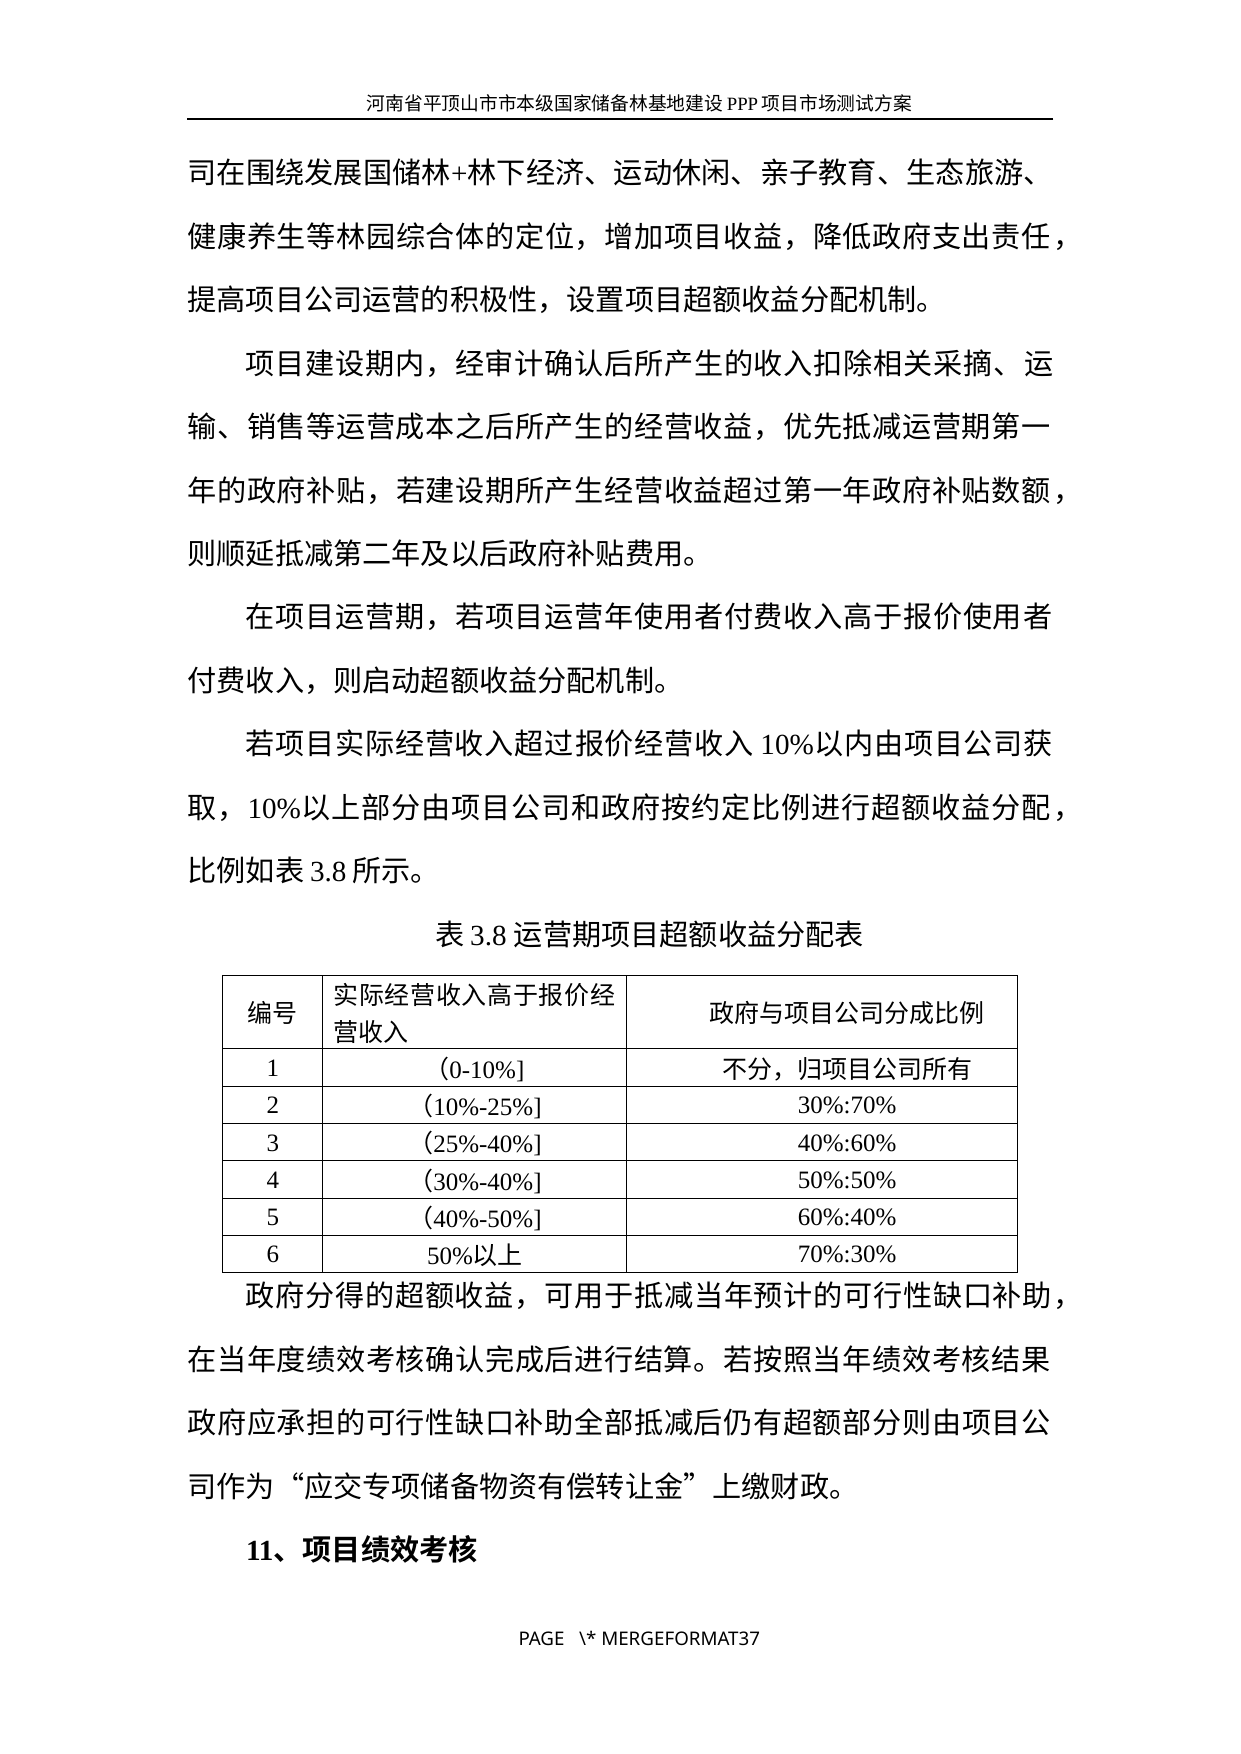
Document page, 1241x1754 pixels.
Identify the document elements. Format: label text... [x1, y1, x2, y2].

table_header 实际经营收入高于报价经营收入 [323, 976, 626, 1048]
text 项目建设期内，经审计确认后所产生的收入扣除相关采摘、运输、销售等运营成本之后所产生的经营收益，优先抵减运营期第一年的政府补贴，若建设期所产生经营收益超过第一年政府补贴数额，则顺延抵减第二年及以后政府补贴费用。 [187, 340, 1053, 573]
table_cell 5 [223, 1199, 322, 1235]
table_cell 4 [223, 1161, 322, 1197]
text 若项目实际经营收入超过报价经营收入10%以内由项目公司获取，10%以上部分由项目公司和政府按约定比例进行超额收益分配，比例如表3.8所示。 [187, 721, 1053, 890]
table_cell （40%-50%] [323, 1199, 626, 1235]
table_cell 6 [223, 1236, 322, 1272]
subtitle 11、项目绩效考核 [187, 1527, 1053, 1569]
table_cell 2 [223, 1087, 322, 1123]
table_cell 60%:40% [627, 1199, 1017, 1235]
table_cell （0-10%] [323, 1049, 626, 1086]
text 政府分得的超额收益，可用于抵减当年预计的可行性缺口补助，在当年度绩效考核确认完成后进行结算。若按照当年绩效考核结果政府应承担的可行性缺口补助全部抵减后仍有超额部分则由项目公司作为“应交专项储备物资有偿转让金”上缴财政。 [187, 1273, 1053, 1506]
table_cell 40%:60% [627, 1124, 1017, 1160]
table_cell 3 [223, 1124, 322, 1160]
table_header 政府与项目公司分成比例 [627, 976, 1017, 1048]
text 在项目运营期，若项目运营年使用者付费收入高于报价使用者付费收入，则启动超额收益分配机制。 [187, 594, 1053, 700]
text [187, 150, 1053, 319]
table_cell 1 [223, 1049, 322, 1086]
table_header 编号 [223, 976, 322, 1048]
text 表3.8 运营期项目超额收益分配表 [187, 911, 1053, 953]
table_cell 不分，归项目公司所有 [627, 1049, 1017, 1086]
table_cell （25%-40%] [323, 1124, 626, 1160]
table_cell 30%:70% [627, 1087, 1017, 1123]
table_cell 50%以上 [323, 1236, 626, 1272]
table_cell 50%:50% [627, 1161, 1017, 1197]
table_cell 70%:30% [627, 1236, 1017, 1272]
table_cell （30%-40%] [323, 1161, 626, 1197]
table_cell （10%-25%] [323, 1087, 626, 1123]
